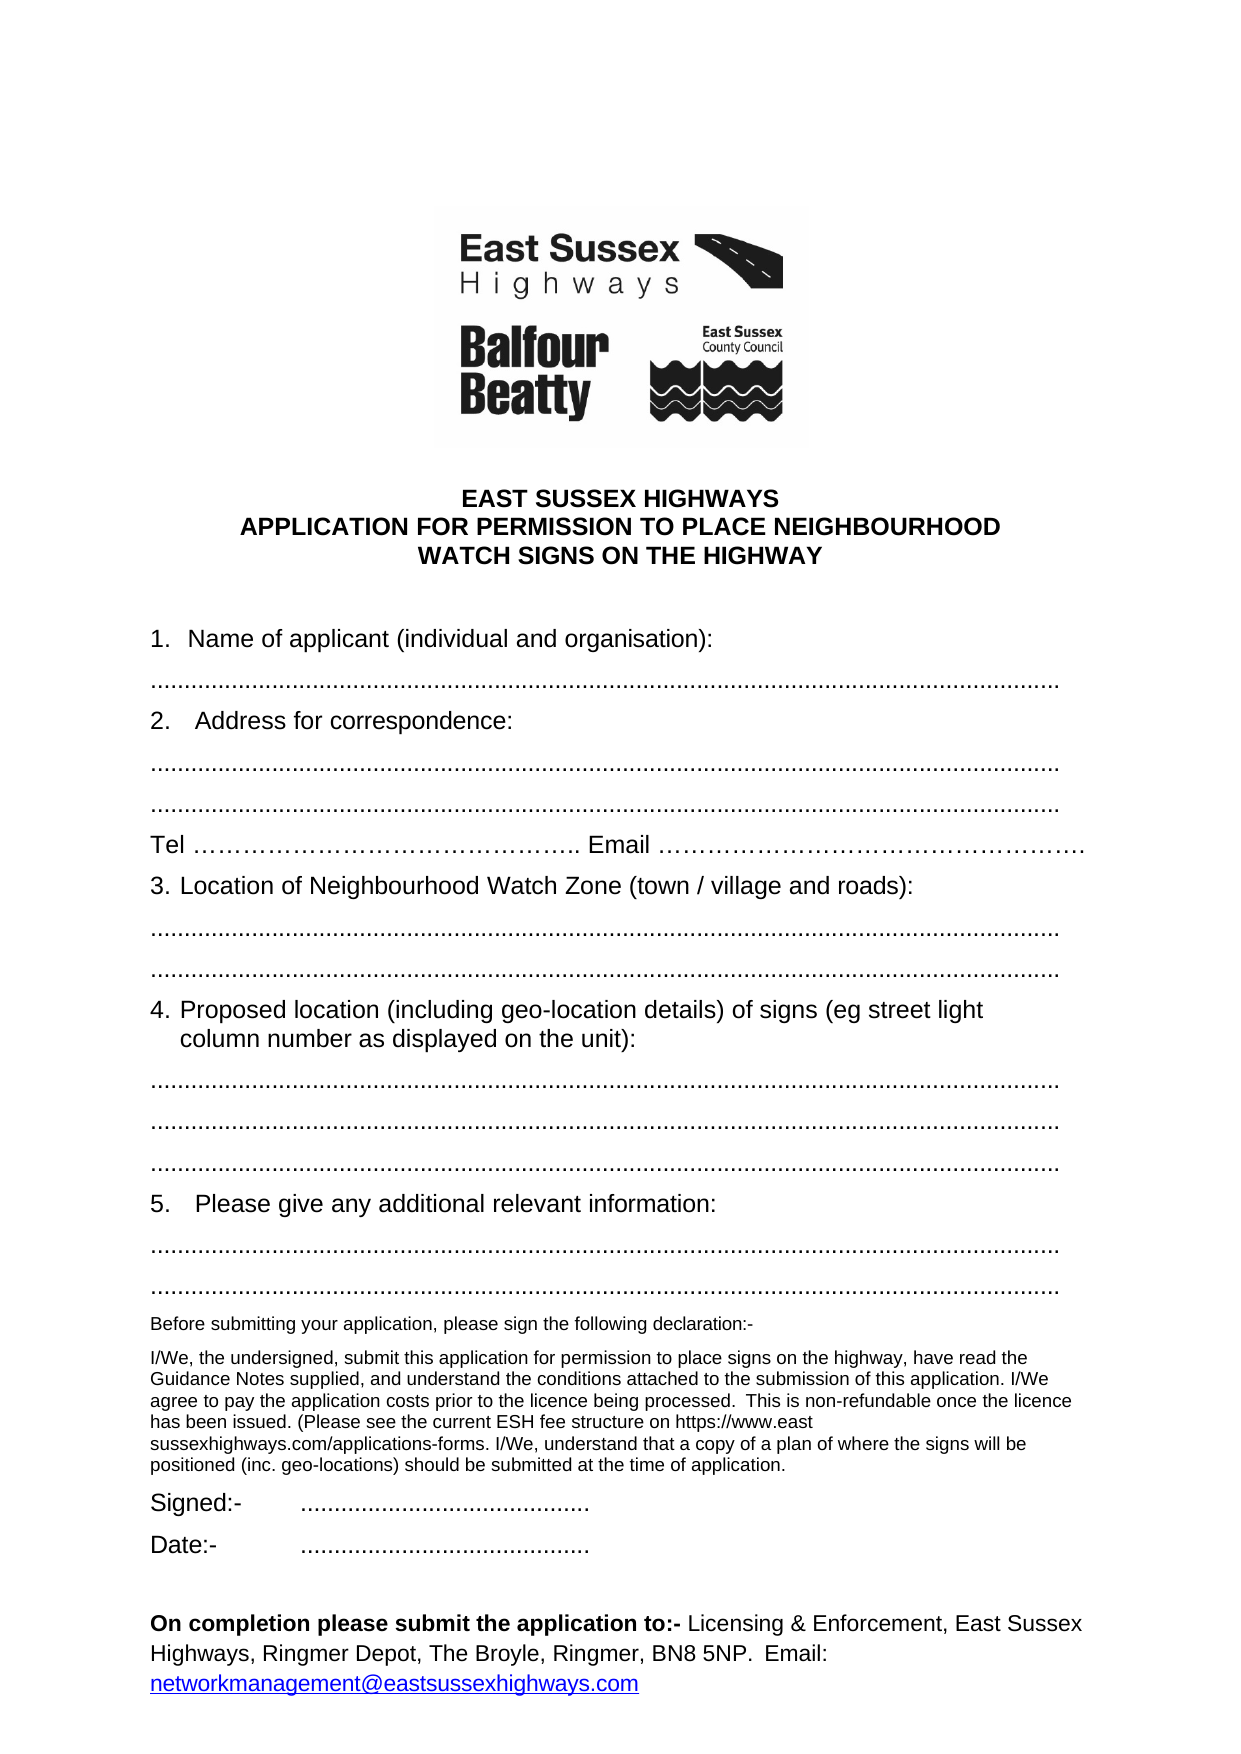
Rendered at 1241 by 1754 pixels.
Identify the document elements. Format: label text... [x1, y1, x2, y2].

picture [433, 206, 809, 448]
text ....................................................................................................................................... [150, 1148, 1103, 1176]
text I/We, the undersigned, submit this application for permission to place signs on the highway, have read the Guidance Notes supplied, and understand the conditions attached to the submission of this application. I/We agree to pay the application costs prior to the licence being processed. This is non-refundable once the licence has been issued. (Please see the current ESH fee structure on https://www.east sussexhighways.com/applications-forms. I/We, understand that a copy of a plan of where the signs will be positioned (inc. geo-locations) should be submitted at the time of application. [150, 1346, 1073, 1476]
subtitle Signed:- ........................................... [150, 1488, 1103, 1517]
text ....................................................................................................................................... [150, 912, 1103, 941]
subtitle Tel ……………………………………….. Email ……………………………………………. [150, 830, 1103, 859]
text ....................................................................................................................................... [150, 747, 1103, 776]
text ....................................................................................................................................... [150, 665, 1103, 694]
text APPLICATION FOR PERMISSION TO PLACE NEIGHBOURHOOD WATCH SIGNS ON THE HIGHWAY [189, 512, 1051, 570]
text On completion please submit the application to:- Licensing & Enforcement, East Sussex Highways, Ringmer Depot, The Broyle, Ringmer, BN8 5NP. Email: networkmanagement@eastsussexhighways.com [150, 1610, 1103, 1696]
text ....................................................................................................................................... [150, 1065, 1103, 1094]
text ....................................................................................................................................... [150, 789, 1103, 817]
list Location of Neighbourhood Watch Zone (town / village and roads): [150, 871, 1103, 900]
text ....................................................................................................................................... [150, 1271, 1103, 1300]
subtitle Address for correspondence: [150, 706, 1103, 735]
text Date:- ........................................... [150, 1530, 1103, 1558]
text Before submitting your application, please sign the following declaration:- [150, 1312, 1103, 1334]
subtitle Please give any additional relevant information: [150, 1189, 1103, 1218]
text EAST SUSSEX HIGHWAYS [189, 483, 1051, 512]
text ....................................................................................................................................... [150, 1230, 1103, 1259]
subtitle Proposed location (including geo-location details) of signs (eg street light column number as displayed on the unit): [150, 995, 1071, 1052]
subtitle Name of applicant (individual and organisation): [150, 624, 1103, 652]
text ....................................................................................................................................... [150, 954, 1103, 982]
text ....................................................................................................................................... [150, 1106, 1103, 1135]
